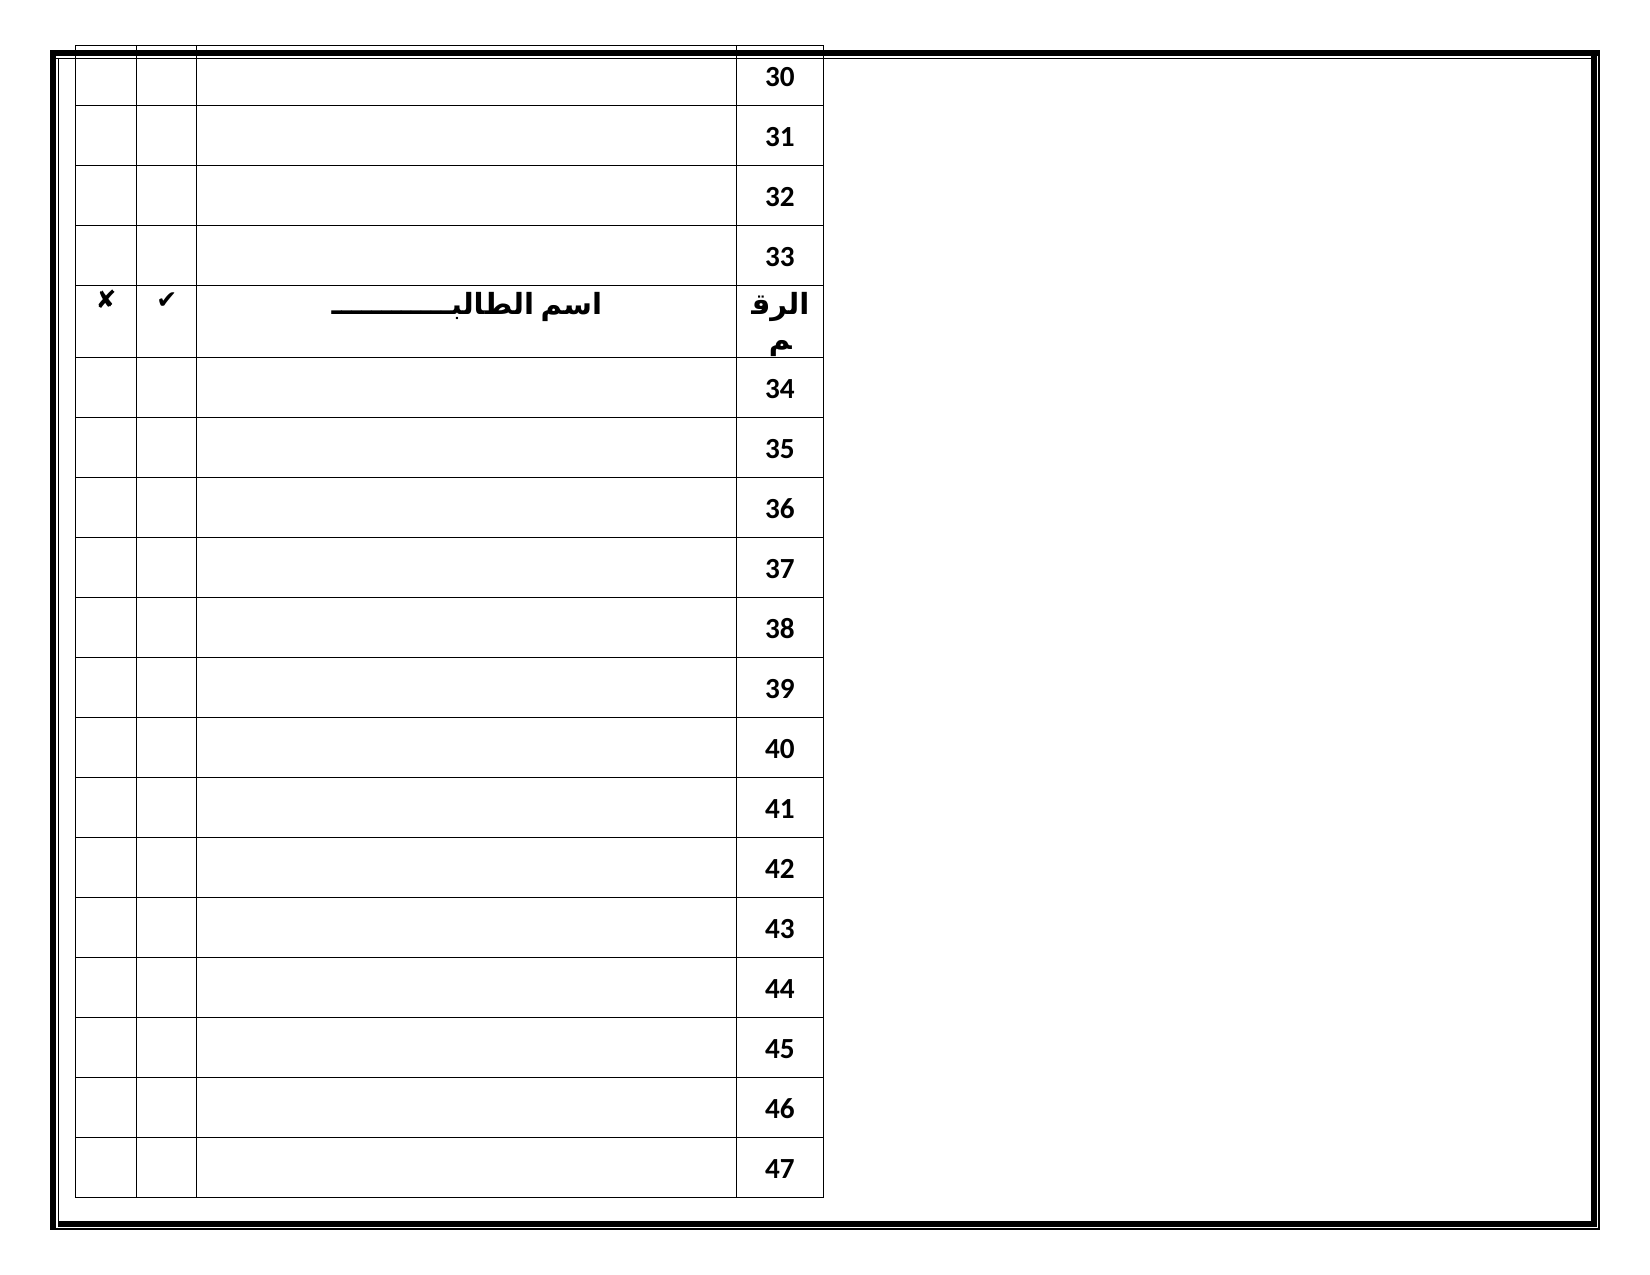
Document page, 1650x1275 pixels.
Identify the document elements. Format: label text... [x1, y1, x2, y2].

table_cell 41 [737, 778, 823, 837]
table_cell [197, 478, 736, 537]
table_cell [76, 1018, 136, 1077]
table_cell [137, 418, 196, 477]
table_cell [197, 226, 736, 285]
table_cell اسم الطالبــــــــــــ [197, 286, 736, 357]
table_cell 43 [737, 898, 823, 957]
table_cell 33 [737, 226, 823, 285]
table_cell [76, 226, 136, 285]
table_cell 32 [737, 166, 823, 225]
table_cell [197, 1018, 736, 1077]
table_cell [197, 418, 736, 477]
table_cell [137, 226, 196, 285]
table_cell [137, 166, 196, 225]
table_cell 47 [737, 1138, 823, 1197]
table_cell [137, 778, 196, 837]
table_cell 39 [737, 658, 823, 717]
table_cell [137, 838, 196, 897]
table_cell [197, 958, 736, 1017]
table_cell [76, 478, 136, 537]
table_cell [137, 46, 196, 50]
table_cell [137, 898, 196, 957]
table_cell 45 [737, 1018, 823, 1077]
table_cell [197, 1078, 736, 1137]
table_cell [137, 1078, 196, 1137]
table_cell [197, 658, 736, 717]
table_cell [197, 106, 736, 165]
table_cell [76, 898, 136, 957]
table_cell [76, 958, 136, 1017]
table_cell [76, 166, 136, 225]
table_cell [197, 1138, 736, 1197]
table_cell [137, 478, 196, 537]
table_cell [76, 358, 136, 417]
table_cell [76, 718, 136, 777]
table_cell [76, 46, 136, 50]
table_cell [137, 286, 196, 357]
table_cell [76, 778, 136, 837]
table_cell [76, 418, 136, 477]
table_cell 31 [737, 106, 823, 165]
table_cell [76, 1138, 136, 1197]
table_cell 30 [737, 59, 823, 105]
table_cell [137, 718, 196, 777]
table_cell [76, 59, 136, 105]
table_cell 37 [737, 538, 823, 597]
table_cell [197, 358, 736, 417]
table_cell [137, 958, 196, 1017]
table_cell [76, 1078, 136, 1137]
table_cell الرقم [737, 286, 823, 357]
table_cell 40 [737, 718, 823, 777]
table_cell [197, 718, 736, 777]
table_cell [197, 59, 736, 105]
table_cell [137, 1018, 196, 1077]
table_cell 38 [737, 598, 823, 657]
table_cell [137, 598, 196, 657]
table_cell [137, 538, 196, 597]
table_cell [76, 838, 136, 897]
table_cell 36 [737, 478, 823, 537]
table_cell [76, 598, 136, 657]
table_cell [137, 358, 196, 417]
table_cell [76, 286, 136, 357]
table_cell [197, 898, 736, 957]
table_cell [197, 538, 736, 597]
table_cell [76, 106, 136, 165]
table_cell [197, 838, 736, 897]
table_cell [137, 658, 196, 717]
table_cell [76, 538, 136, 597]
table_cell 44 [737, 958, 823, 1017]
table_cell [197, 46, 736, 50]
table_cell [137, 1138, 196, 1197]
table_cell [197, 778, 736, 837]
table_cell [197, 598, 736, 657]
table_cell 46 [737, 1078, 823, 1137]
table_cell [197, 166, 736, 225]
table_cell 34 [737, 358, 823, 417]
table_cell 35 [737, 418, 823, 477]
table_cell 42 [737, 838, 823, 897]
table_cell [137, 106, 196, 165]
table_cell [137, 59, 196, 105]
table_cell [76, 658, 136, 717]
